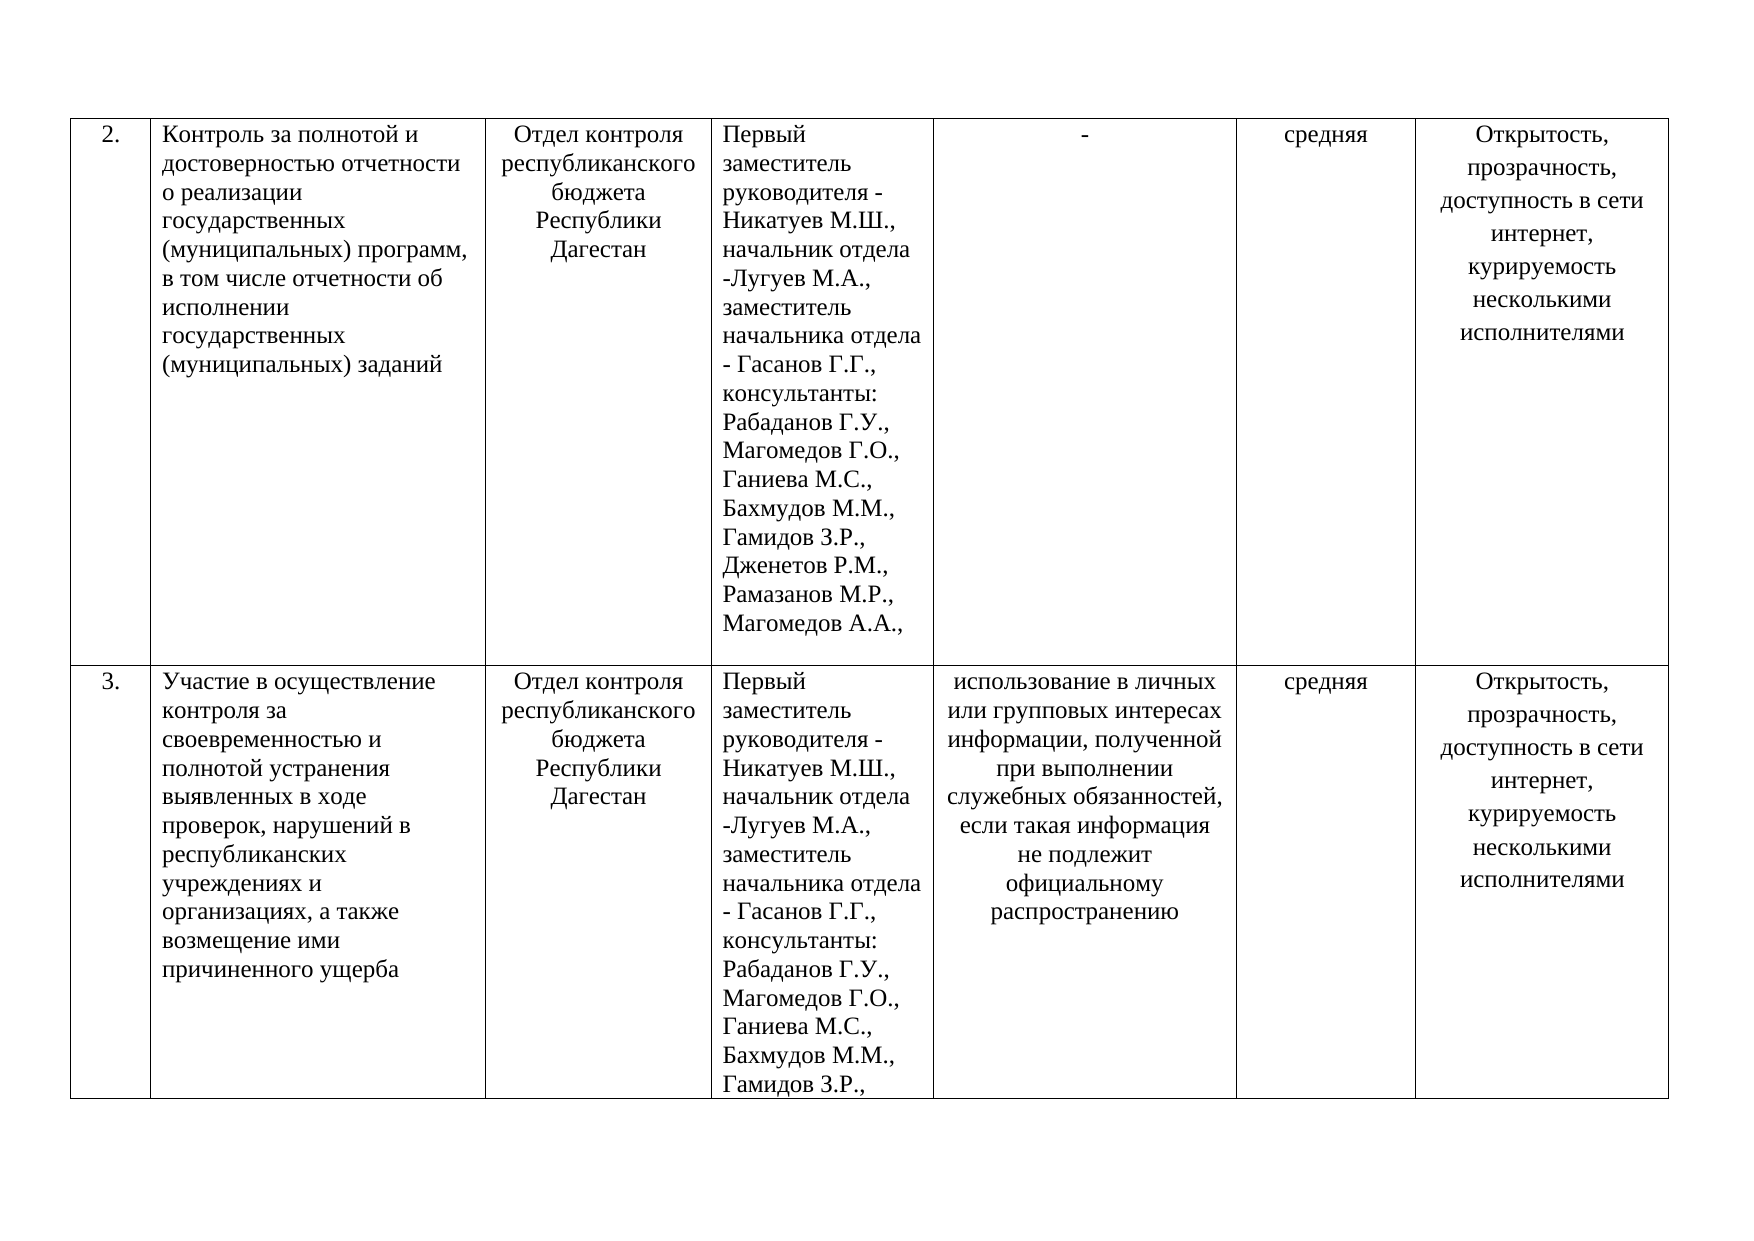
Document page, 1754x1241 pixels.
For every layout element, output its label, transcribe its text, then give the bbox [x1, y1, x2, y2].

table_cell Открытость, прозрачность, доступность в сети интернет, курируемость несколькими исполнителями [1416, 119, 1668, 665]
table_cell средняя [1237, 666, 1415, 1098]
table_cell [486, 119, 711, 665]
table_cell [712, 666, 933, 1098]
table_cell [1416, 666, 1668, 1098]
table_cell 2. [71, 119, 150, 665]
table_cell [151, 666, 485, 1098]
table_cell - [934, 119, 1236, 665]
table_cell средняя [1237, 119, 1415, 665]
table_cell 3. [71, 666, 150, 1098]
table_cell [486, 666, 711, 1098]
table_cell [934, 666, 1236, 1098]
table_cell Контроль за полнотой и достоверностью отчетности о реализации государственных (муниципальных) программ, в том числе отчетности об исполнении государственных (муниципальных) заданий [151, 119, 485, 665]
